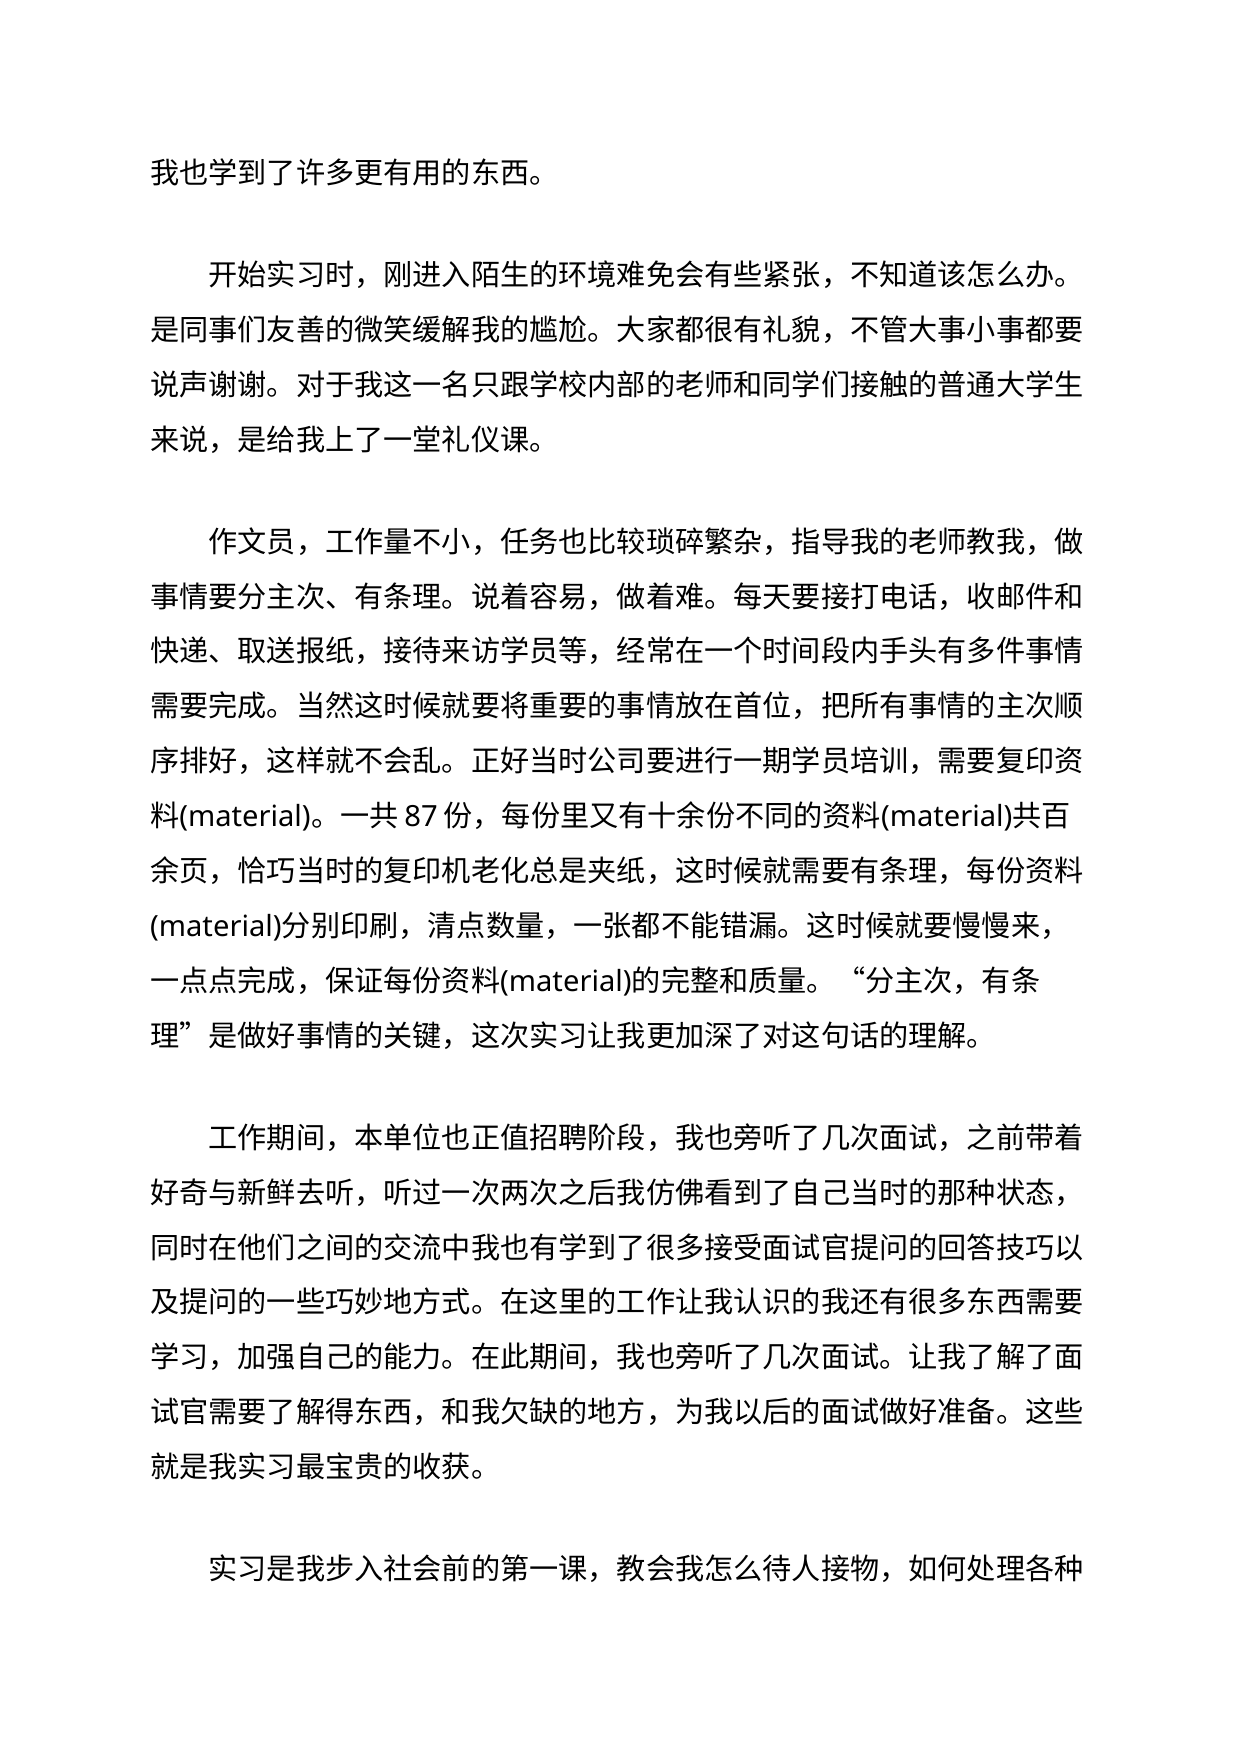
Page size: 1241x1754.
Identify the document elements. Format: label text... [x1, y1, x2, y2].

text 工作期间，本单位也正值招聘阶段，我也旁听了几次面试，之前带着好奇与新鲜去听，听过一次两次之后我仿佛看到了自己当时的那种状态，同时在他们之间的交流中我也有学到了很多接受面试官提问的回答技巧以及提问的一些巧妙地方式。在这里的工作让我认识的我还有很多东西需要学习，加强自己的能力。在此期间，我也旁听了几次面试。让我了解了面试官需要了解得东西，和我欠缺的地方，为我以后的面试做好准备。这些就是我实习最宝贵的收获。 [150, 1114, 1090, 1486]
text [150, 150, 1090, 192]
text 开始实习时，刚进入陌生的环境难免会有些紧张，不知道该怎么办。是同事们友善的微笑缓解我的尴尬。大家都很有礼貌，不管大事小事都要说声谢谢。对于我这一名只跟学校内部的老师和同学们接触的普通大学生来说，是给我上了一堂礼仪课。 [150, 252, 1090, 459]
text 作文员，工作量不小，任务也比较琐碎繁杂，指导我的老师教我，做事情要分主次、有条理。说着容易，做着难。每天要接打电话，收邮件和快递、取送报纸，接待来访学员等，经常在一个时间段内手头有多件事情需要完成。当然这时候就要将重要的事情放在首位，把所有事情的主次顺序排好，这样就不会乱。正好当时公司要进行一期学员培训，需要复印资料(material)。一共87份，每份里又有十余份不同的资料(material)共百余页，恰巧当时的复印机老化总是夹纸，这时候就需要有条理，每份资料(material)分别印刷，清点数量，一张都不能错漏。这时候就要慢慢来，一点点完成，保证每份资料(material)的完整和质量。“分主次，有条理”是做好事情的关键，这次实习让我更加深了对这句话的理解。 [150, 518, 1090, 1055]
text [150, 1546, 1090, 1588]
